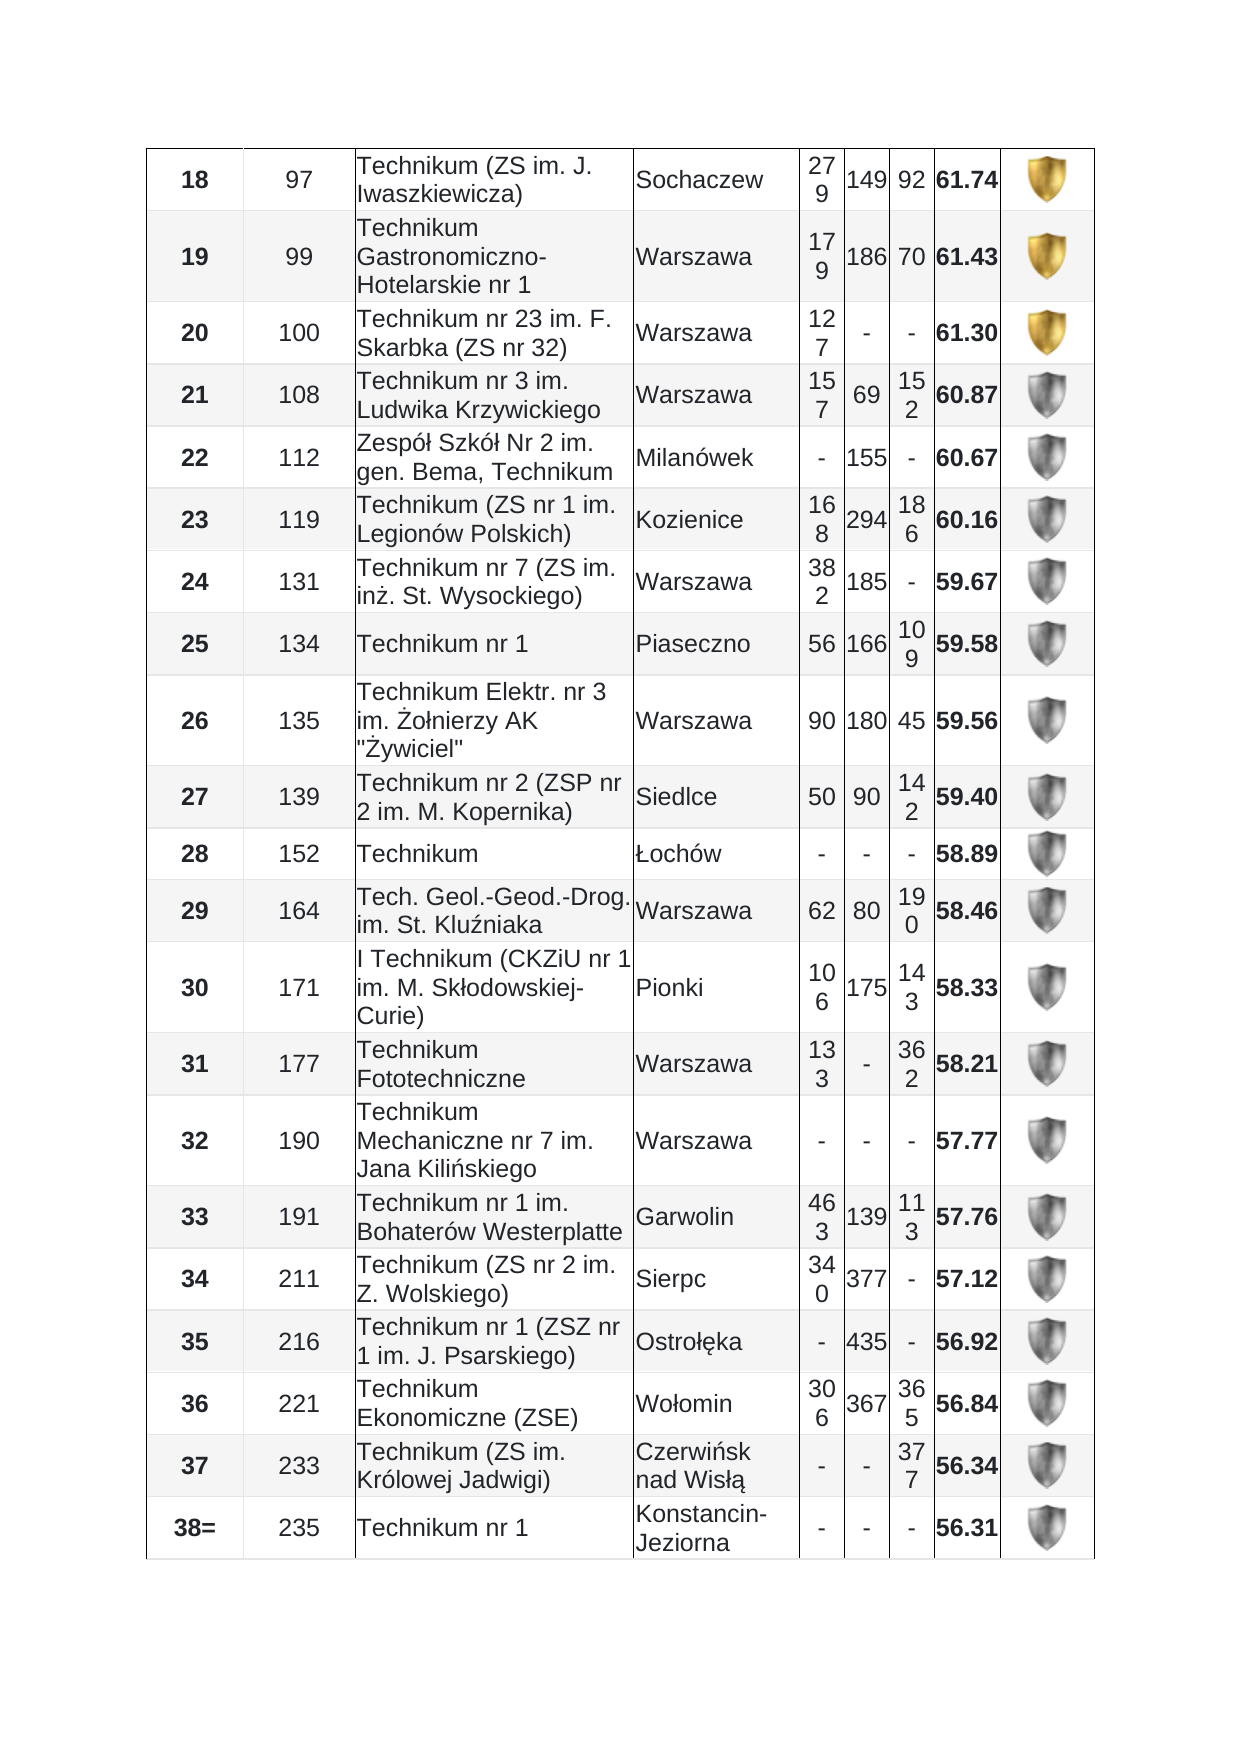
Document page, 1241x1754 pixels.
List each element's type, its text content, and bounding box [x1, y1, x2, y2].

picture [1027, 620, 1067, 667]
table_cell Siedlce [634, 766, 799, 827]
table_cell - [890, 302, 934, 363]
table_cell Garwolin [634, 1186, 799, 1247]
picture [1027, 1040, 1067, 1087]
table_cell Technikum nr 1 [356, 613, 633, 674]
table_cell Technikum (ZS nr 2 im. Z. Wolskiego) [356, 1249, 633, 1309]
table_cell 60.16 [935, 489, 1000, 549]
table_cell 216 [244, 1311, 355, 1371]
table_cell [1001, 551, 1094, 612]
picture [1027, 1116, 1067, 1164]
table_cell Wołomin [634, 1373, 799, 1433]
table_cell [1001, 427, 1094, 487]
table_cell 32 [147, 1096, 243, 1185]
table_cell 70 [890, 211, 934, 301]
table_cell Technikum [356, 829, 633, 878]
table_cell - [845, 1497, 889, 1558]
table_cell 108 [244, 365, 355, 425]
table_cell Technikum Gastronomiczno-Hotelarskie nr 1 [356, 211, 633, 301]
table_cell Technikum nr 3 im. Ludwika Krzywickiego [356, 365, 633, 425]
table_cell [1001, 766, 1094, 827]
table_cell 362 [890, 1033, 934, 1094]
table_cell Technikum nr 23 im. F. Skarbka (ZS nr 32) [356, 302, 633, 363]
table_cell 18 [147, 149, 243, 210]
table_cell 211 [244, 1249, 355, 1309]
picture [1027, 1317, 1067, 1365]
table_cell Sierpc [634, 1249, 799, 1309]
table_cell 60.67 [935, 427, 1000, 487]
table_cell 127 [800, 302, 844, 363]
table_cell - [800, 1311, 844, 1371]
table_cell [1001, 1373, 1094, 1433]
table_cell 22 [147, 427, 243, 487]
picture [1027, 887, 1067, 934]
table_cell 56.34 [935, 1435, 1000, 1496]
table_cell Technikum nr 1 [356, 1497, 633, 1558]
table_cell [1001, 1096, 1094, 1185]
table_cell 186 [890, 489, 934, 549]
table_cell 377 [890, 1435, 934, 1496]
table_cell 367 [845, 1373, 889, 1433]
table_cell Technikum nr 7 (ZS im. inż. St. Wysockiego) [356, 551, 633, 612]
table_cell Warszawa [634, 365, 799, 425]
table_cell 57.12 [935, 1249, 1000, 1309]
table_cell Pionki [634, 942, 799, 1032]
table_cell [1001, 613, 1094, 674]
table_cell 35 [147, 1311, 243, 1371]
table_cell 58.21 [935, 1033, 1000, 1094]
table_cell 190 [244, 1096, 355, 1185]
table_cell 57.77 [935, 1096, 1000, 1185]
picture [1027, 495, 1067, 543]
table_cell 100 [244, 302, 355, 363]
table_cell Sochaczew [634, 149, 799, 210]
picture [1027, 156, 1067, 203]
table_cell 365 [890, 1373, 934, 1433]
table_cell - [890, 1096, 934, 1185]
table_cell 179 [800, 211, 844, 301]
table_cell 58.46 [935, 880, 1000, 941]
table_cell 134 [244, 613, 355, 674]
table_cell 31 [147, 1033, 243, 1094]
table_cell 23 [147, 489, 243, 549]
table_cell 149 [845, 149, 889, 210]
table_cell [1001, 1033, 1094, 1094]
picture [1027, 1193, 1067, 1241]
table_cell [1001, 365, 1094, 425]
table_cell [1001, 829, 1094, 878]
table_cell [1001, 676, 1094, 765]
table_cell 157 [800, 365, 844, 425]
table_cell 233 [244, 1435, 355, 1496]
table_cell Warszawa [634, 880, 799, 941]
table_cell - [845, 1033, 889, 1094]
table_cell - [890, 1311, 934, 1371]
table_cell 36 [147, 1373, 243, 1433]
table_cell - [800, 1435, 844, 1496]
table_cell Łochów [634, 829, 799, 878]
table_cell 99 [244, 211, 355, 301]
table_cell - [800, 1497, 844, 1558]
table_cell 139 [244, 766, 355, 827]
table_cell 306 [800, 1373, 844, 1433]
table_cell Technikum (ZS im. Królowej Jadwigi) [356, 1435, 633, 1496]
table_cell Warszawa [634, 302, 799, 363]
table_cell 294 [845, 489, 889, 549]
table_cell 69 [845, 365, 889, 425]
table_cell 30 [147, 942, 243, 1032]
table_cell 155 [845, 427, 889, 487]
table_cell 142 [890, 766, 934, 827]
table_cell 61.43 [935, 211, 1000, 301]
table_cell Warszawa [634, 1033, 799, 1094]
table_cell Technikum Elektr. nr 3 im. Żołnierzy AK "Żywiciel" [356, 676, 633, 765]
table_cell 56.31 [935, 1497, 1000, 1558]
table_cell 26 [147, 676, 243, 765]
table_cell 139 [845, 1186, 889, 1247]
picture [1027, 557, 1067, 605]
table_cell 28 [147, 829, 243, 878]
table_cell 180 [845, 676, 889, 765]
table_cell Milanówek [634, 427, 799, 487]
table_cell [1001, 1249, 1094, 1309]
picture [1027, 1255, 1067, 1303]
table_cell [1001, 302, 1094, 363]
picture [1027, 830, 1067, 877]
table_cell 59.56 [935, 676, 1000, 765]
table_cell 109 [890, 613, 934, 674]
table_cell 25 [147, 613, 243, 674]
table_cell 164 [244, 880, 355, 941]
table_cell 38= [147, 1497, 243, 1558]
table_cell - [845, 829, 889, 878]
table_cell 112 [244, 427, 355, 487]
table_cell 152 [890, 365, 934, 425]
table_cell 59.58 [935, 613, 1000, 674]
table_cell 34 [147, 1249, 243, 1309]
picture [1027, 1442, 1067, 1489]
table_cell Warszawa [634, 676, 799, 765]
table_cell - [845, 302, 889, 363]
table_cell 60.87 [935, 365, 1000, 425]
table_cell Konstancin-Jeziorna [634, 1497, 799, 1558]
picture [1027, 1504, 1067, 1551]
table_cell 20 [147, 302, 243, 363]
table_cell 21 [147, 365, 243, 425]
table_cell Piaseczno [634, 613, 799, 674]
table_cell [1001, 489, 1094, 549]
table_cell 190 [890, 880, 934, 941]
table_cell Technikum Ekonomiczne (ZSE) [356, 1373, 633, 1433]
table_cell - [890, 427, 934, 487]
table_cell 113 [890, 1186, 934, 1247]
picture [1027, 433, 1067, 481]
table_cell Warszawa [634, 1096, 799, 1185]
table_cell Tech. Geol.-Geod.-Drog. im. St. Kluźniaka [356, 880, 633, 941]
table_cell - [890, 829, 934, 878]
table_cell 106 [800, 942, 844, 1032]
table_cell - [845, 1435, 889, 1496]
table_cell 175 [845, 942, 889, 1032]
table_cell 191 [244, 1186, 355, 1247]
table_cell 33 [147, 1186, 243, 1247]
table_cell [1001, 880, 1094, 941]
table_cell 131 [244, 551, 355, 612]
table_cell - [800, 829, 844, 878]
table_cell 90 [845, 766, 889, 827]
table_cell - [800, 1096, 844, 1185]
table_cell 90 [800, 676, 844, 765]
table_cell I Technikum (CKZiU nr 1 im. M. Skłodowskiej-Curie) [356, 942, 633, 1032]
table_cell 37 [147, 1435, 243, 1496]
table_cell 45 [890, 676, 934, 765]
table_cell 27 [147, 766, 243, 827]
table_cell 58.89 [935, 829, 1000, 878]
table_cell 463 [800, 1186, 844, 1247]
table_cell Technikum nr 1 im. Bohaterów Westerplatte [356, 1186, 633, 1247]
table_cell [1001, 149, 1094, 210]
picture [1027, 371, 1067, 419]
table_cell [1001, 942, 1094, 1032]
table_cell 57.76 [935, 1186, 1000, 1247]
table_cell 97 [244, 149, 355, 210]
table_cell Czerwińsk nad Wisłą [634, 1435, 799, 1496]
table_cell 24 [147, 551, 243, 612]
picture [1027, 963, 1067, 1011]
table_cell Warszawa [634, 211, 799, 301]
table_cell [1001, 1311, 1094, 1371]
table_cell 279 [800, 149, 844, 210]
picture [1027, 232, 1067, 280]
table_cell Warszawa [634, 551, 799, 612]
table_cell [1001, 1435, 1094, 1496]
table_cell 56.84 [935, 1373, 1000, 1433]
table_cell 377 [845, 1249, 889, 1309]
table_cell 168 [800, 489, 844, 549]
table_cell - [890, 1249, 934, 1309]
picture [1027, 309, 1067, 356]
table_cell 135 [244, 676, 355, 765]
table_cell 152 [244, 829, 355, 878]
table_cell - [890, 1497, 934, 1558]
table_cell 186 [845, 211, 889, 301]
table_cell 56 [800, 613, 844, 674]
table_cell 59.40 [935, 766, 1000, 827]
table_cell 340 [800, 1249, 844, 1309]
table_cell 185 [845, 551, 889, 612]
table_cell 133 [800, 1033, 844, 1094]
table_cell 61.30 [935, 302, 1000, 363]
table_cell 50 [800, 766, 844, 827]
table_cell Zespół Szkół Nr 2 im. gen. Bema, Technikum [356, 427, 633, 487]
table_cell 62 [800, 880, 844, 941]
table_cell 59.67 [935, 551, 1000, 612]
table_cell - [890, 551, 934, 612]
table_cell 61.74 [935, 149, 1000, 210]
table_cell [1001, 1186, 1094, 1247]
table_cell [1001, 1497, 1094, 1558]
table_cell [1001, 211, 1094, 301]
picture [1027, 773, 1067, 821]
table_cell - [845, 1096, 889, 1185]
table_cell 29 [147, 880, 243, 941]
table_cell 80 [845, 880, 889, 941]
table_cell 56.92 [935, 1311, 1000, 1371]
picture [1027, 696, 1067, 744]
picture [1027, 1379, 1067, 1427]
table_cell 235 [244, 1497, 355, 1558]
table_cell 19 [147, 211, 243, 301]
table_cell Technikum (ZS im. J. Iwaszkiewicza) [356, 149, 633, 210]
table_cell Technikum nr 2 (ZSP nr 2 im. M. Kopernika) [356, 766, 633, 827]
table_cell Technikum nr 1 (ZSZ nr 1 im. J. Psarskiego) [356, 1311, 633, 1371]
table_cell 119 [244, 489, 355, 549]
table_cell - [800, 427, 844, 487]
table_cell Kozienice [634, 489, 799, 549]
table_cell Technikum Fototechniczne [356, 1033, 633, 1094]
table_cell 143 [890, 942, 934, 1032]
table_cell 58.33 [935, 942, 1000, 1032]
table_cell Technikum Mechaniczne nr 7 im. Jana Kilińskiego [356, 1096, 633, 1185]
table_cell Technikum (ZS nr 1 im. Legionów Polskich) [356, 489, 633, 549]
table_cell 221 [244, 1373, 355, 1433]
table_cell 177 [244, 1033, 355, 1094]
table_cell 435 [845, 1311, 889, 1371]
table_cell 382 [800, 551, 844, 612]
table_cell 171 [244, 942, 355, 1032]
table_cell 92 [890, 149, 934, 210]
table_cell Ostrołęka [634, 1311, 799, 1371]
table_cell 166 [845, 613, 889, 674]
